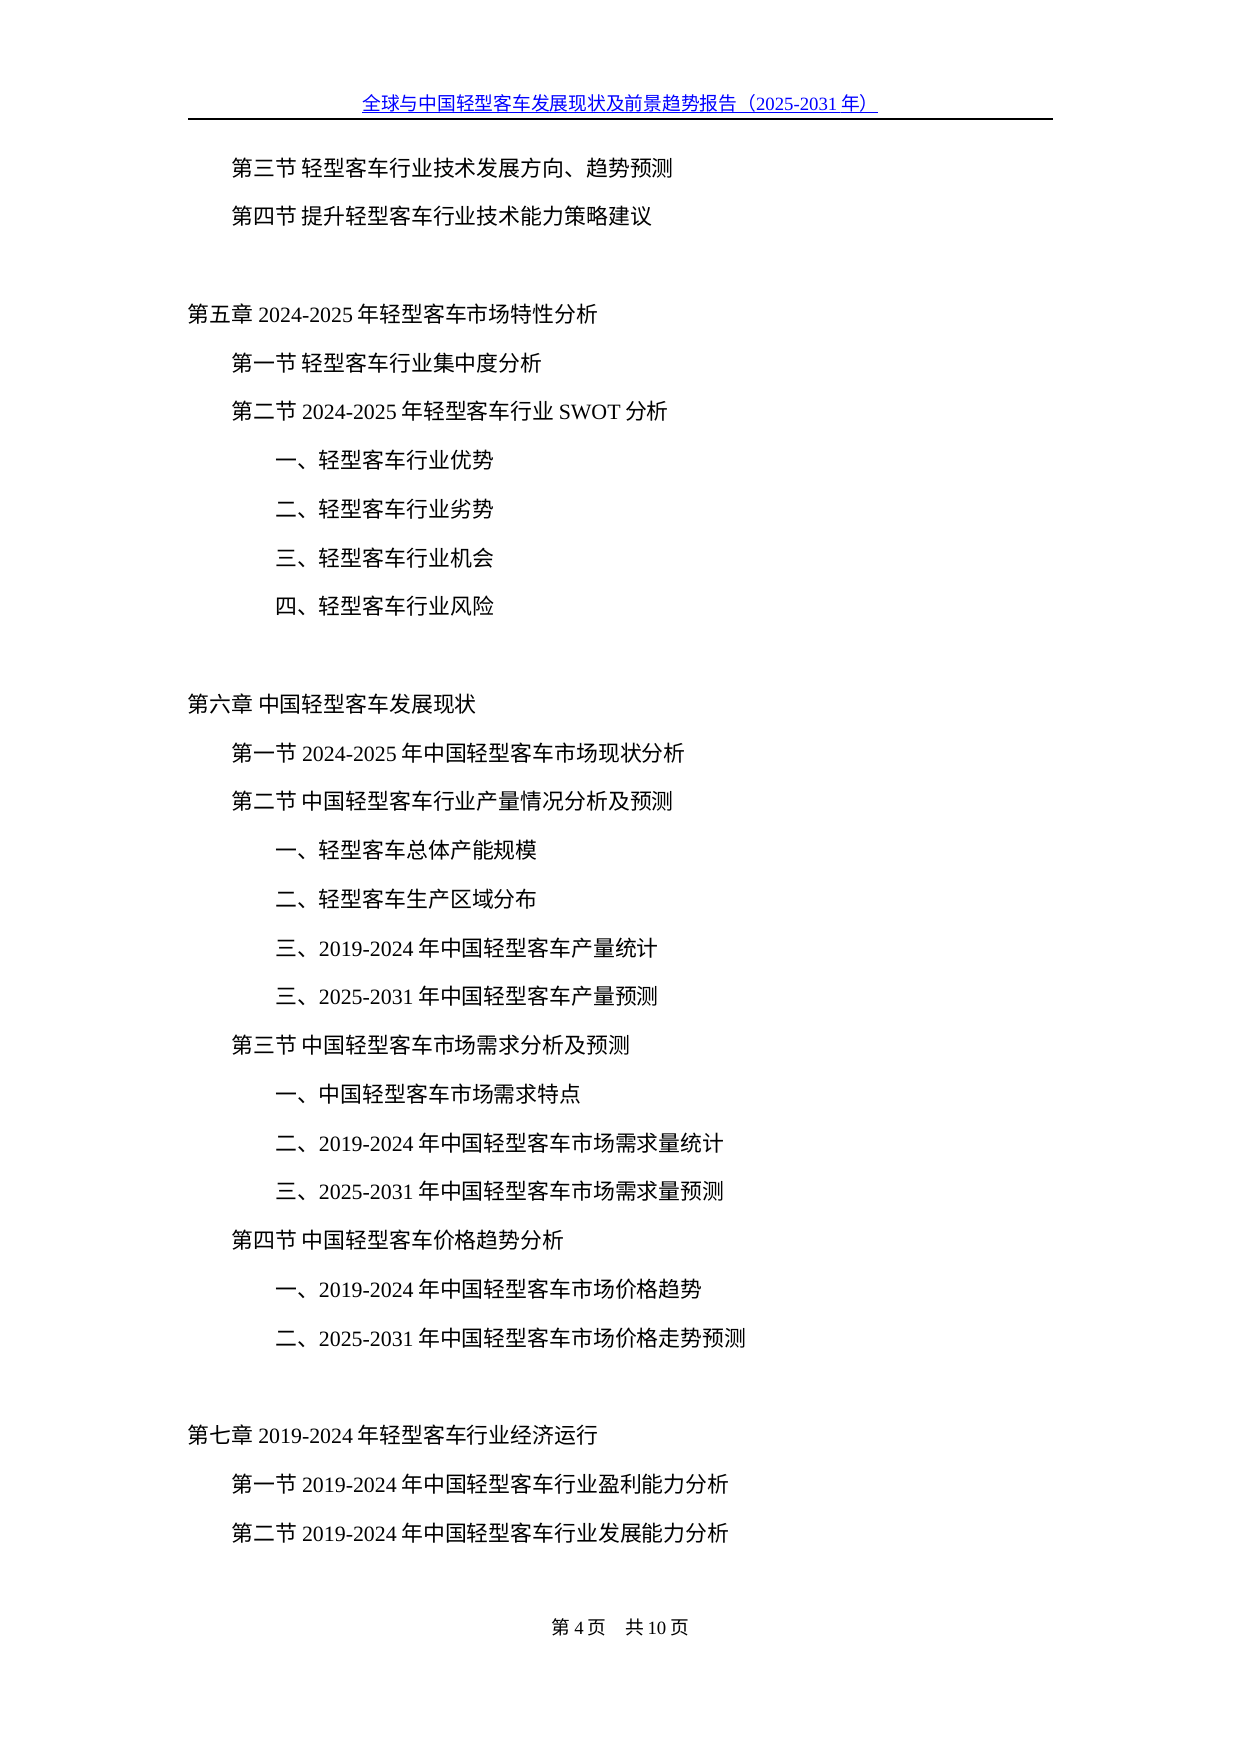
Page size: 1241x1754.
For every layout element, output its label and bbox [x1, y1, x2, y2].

text [187, 150, 1053, 1548]
